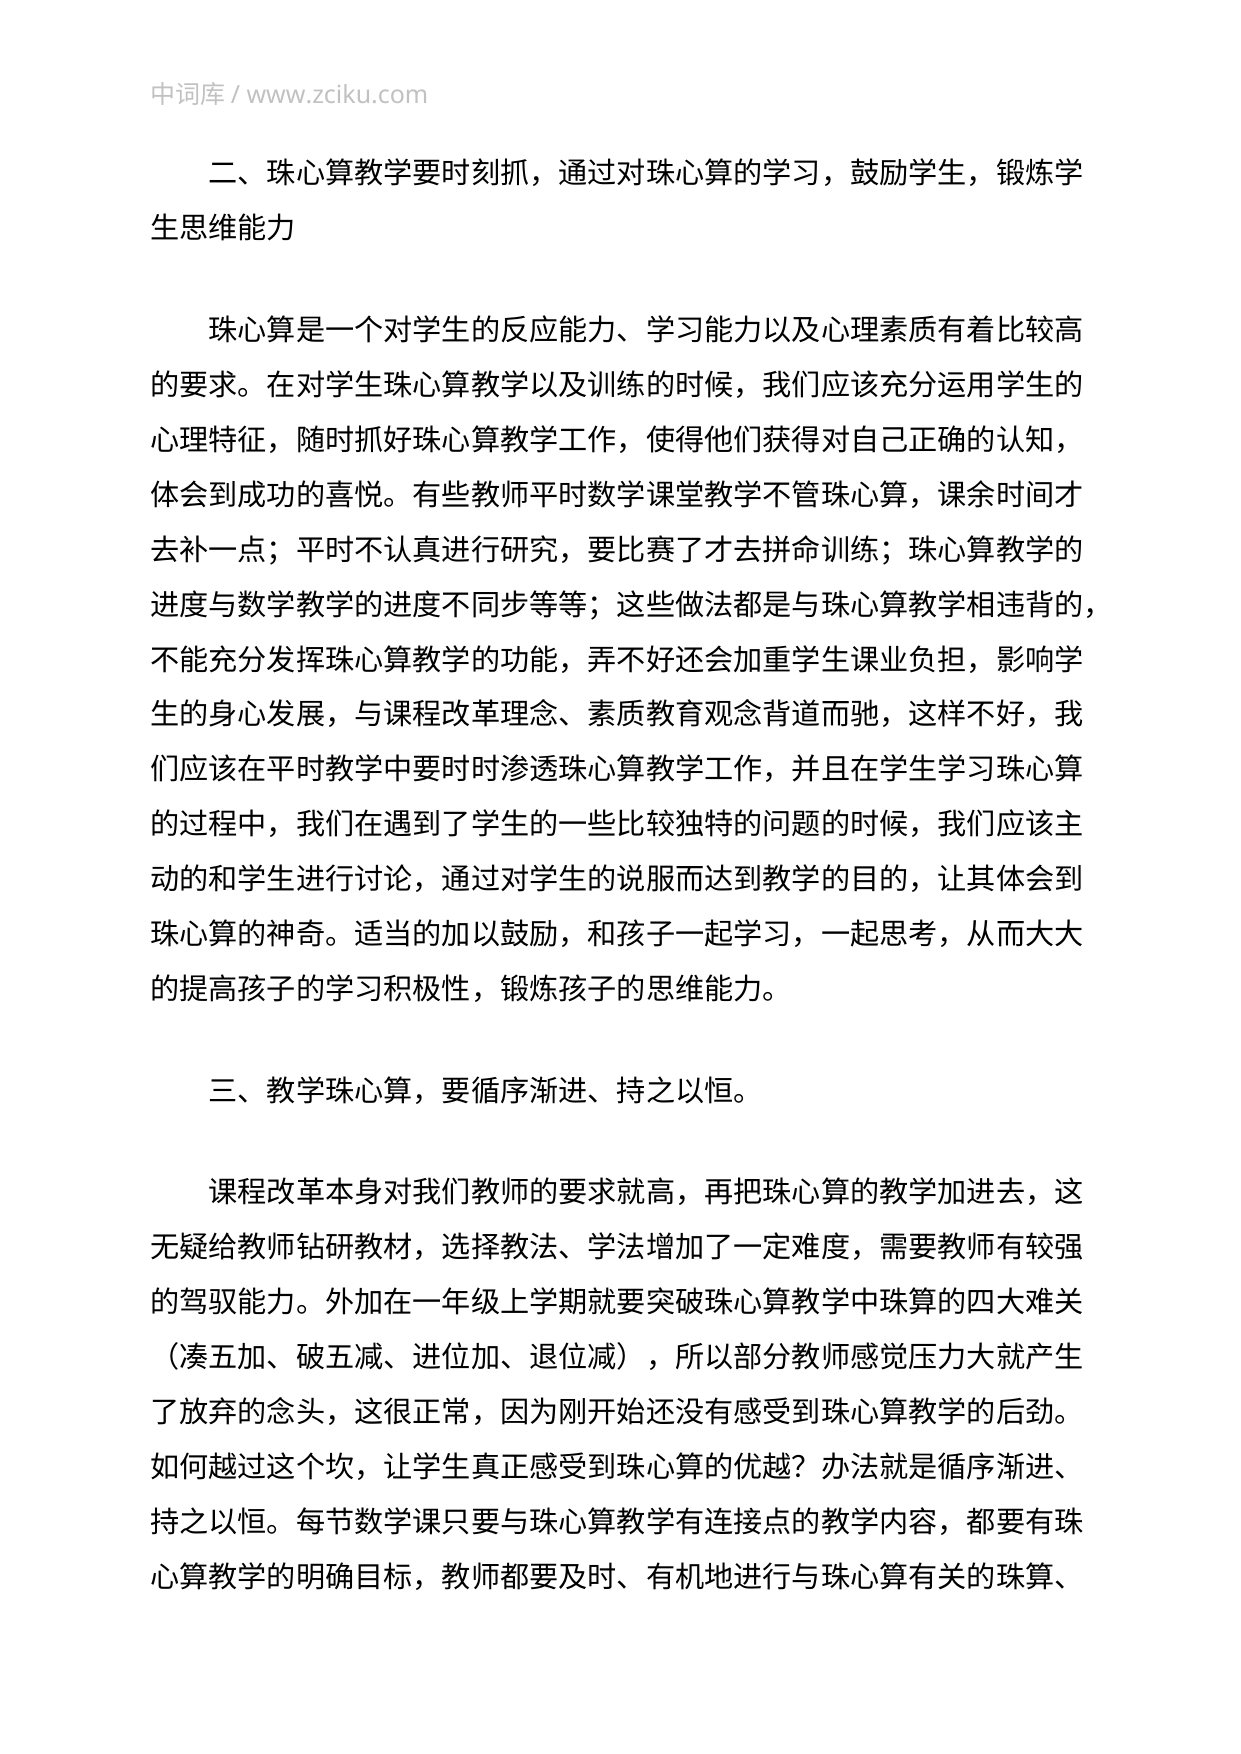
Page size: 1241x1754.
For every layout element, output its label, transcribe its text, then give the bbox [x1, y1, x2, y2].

text 二、珠心算教学要时刻抓，通过对珠心算的学习，鼓励学生，锻炼学生思维能力 [150, 150, 1090, 247]
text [150, 1169, 1090, 1596]
text 珠心算是一个对学生的反应能力、学习能力以及心理素质有着比较高的要求。在对学生珠心算教学以及训练的时候，我们应该充分运用学生的心理特征，随时抓好珠心算教学工作，使得他们获得对自己正确的认知，体会到成功的喜悦。有些教师平时数学课堂教学不管珠心算，课余时间才去补一点；平时不认真进行研究，要比赛了才去拼命训练；珠心算教学的进度与数学教学的进度不同步等等；这些做法都是与珠心算教学相违背的，不能充分发挥珠心算教学的功能，弄不好还会加重学生课业负担，影响学生的身心发展，与课程改革理念、素质教育观念背道而驰，这样不好，我们应该在平时教学中要时时渗透珠心算教学工作，并且在学生学习珠心算的过程中，我们在遇到了学生的一些比较独特的问题的时候，我们应该主动的和学生进行讨论，通过对学生的说服而达到教学的目的，让其体会到珠心算的神奇。适当的加以鼓励，和孩子一起学习，一起思考，从而大大的提高孩子的学习积极性，锻炼孩子的思维能力。 [150, 307, 1090, 1008]
text 三、教学珠心算，要循序渐进、持之以恒。 [150, 1067, 1090, 1109]
